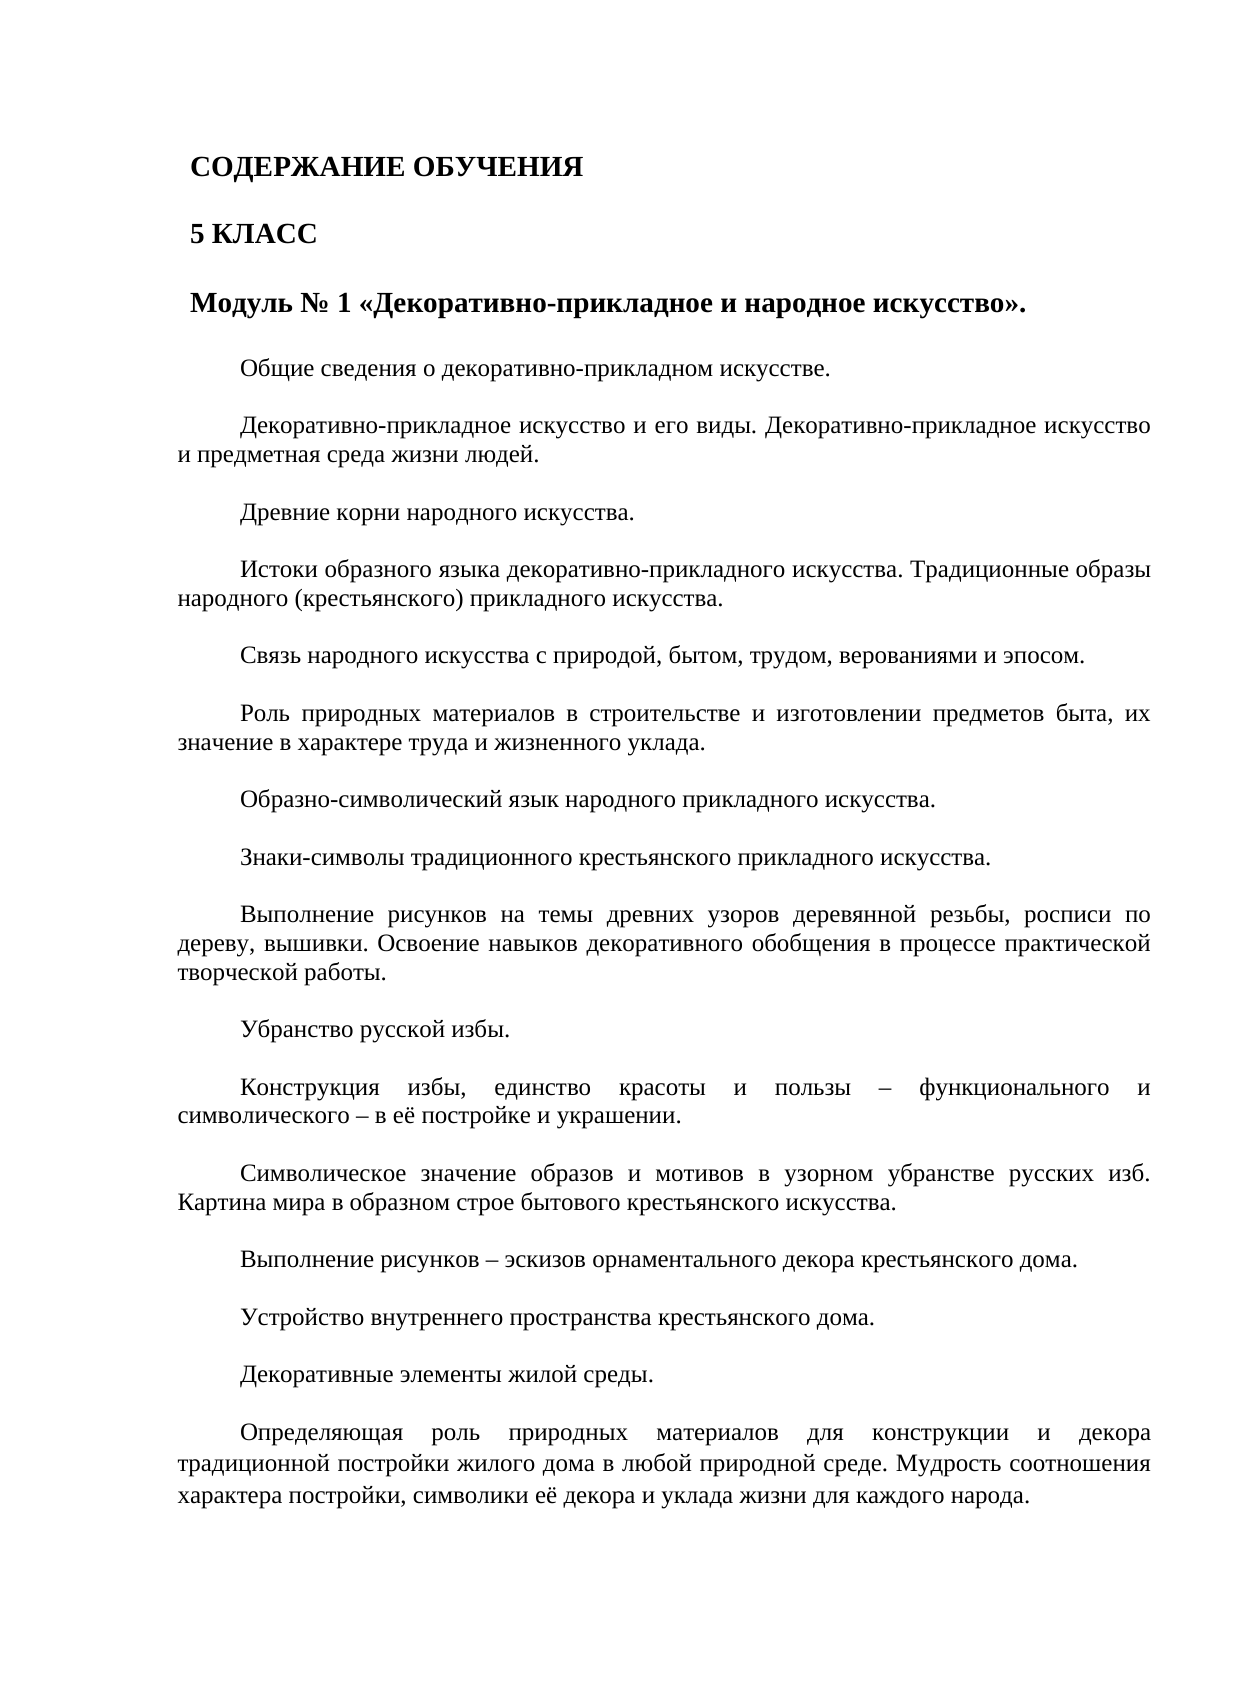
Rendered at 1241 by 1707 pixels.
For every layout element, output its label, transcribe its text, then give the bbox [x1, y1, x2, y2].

text Выполнение рисунков – эскизов орнаментального декора крестьянского дома. [177, 1244, 1152, 1273]
text Символическое значение образов и мотивов в узорном убранстве русских изб. Картина мира в образном строе бытового крестьянского искусства. [177, 1158, 1152, 1216]
text Роль природных материалов в строительстве и изготовлении предметов быта, их значение в характере труда и жизненного уклада. [177, 698, 1152, 756]
text 5 КЛАСС [190, 216, 1152, 250]
text Декоративно-прикладное искусство и его виды. Декоративно-прикладное искусство и предметная среда жизни людей. [177, 411, 1152, 468]
text Устройство внутреннего пространства крестьянского дома. [177, 1302, 1152, 1331]
text Декоративные элементы жилой среды. [177, 1359, 1152, 1388]
text Выполнение рисунков на темы древних узоров деревянной резьбы, росписи по дереву, вышивки. Освоение навыков декоративного обобщения в процессе практической творческой работы. [177, 899, 1152, 986]
text Связь народного искусства с природой, бытом, трудом, верованиями и эпосом. [177, 641, 1152, 669]
text Истоки образного языка декоративно-прикладного искусства. Традиционные образы народного (крестьянского) прикладного искусства. [177, 554, 1152, 612]
text СОДЕРЖАНИЕ ОБУЧЕНИЯ [190, 149, 1152, 182]
text ​Модуль № 1 «Декоративно-прикладное и народное искусство». [190, 286, 1152, 319]
text Древние корни народного искусства. [177, 497, 1152, 526]
text Определяющая роль природных материалов для конструкции и декора традиционной постройки жилого дома в любой природной среде. Мудрость соотношения характера постройки, символики её декора и уклада жизни для каждого народа. [177, 1417, 1152, 1509]
text Убранство русской избы. [177, 1014, 1152, 1043]
text Знаки-символы традиционного крестьянского прикладного искусства. [177, 842, 1152, 871]
text Конструкция избы, единство красоты и пользы – функционального и символического – в её постройке и украшении. [177, 1072, 1152, 1129]
text Образно-символический язык народного прикладного искусства. [177, 784, 1152, 813]
text Общие сведения о декоративно-прикладном искусстве. [177, 353, 1152, 382]
